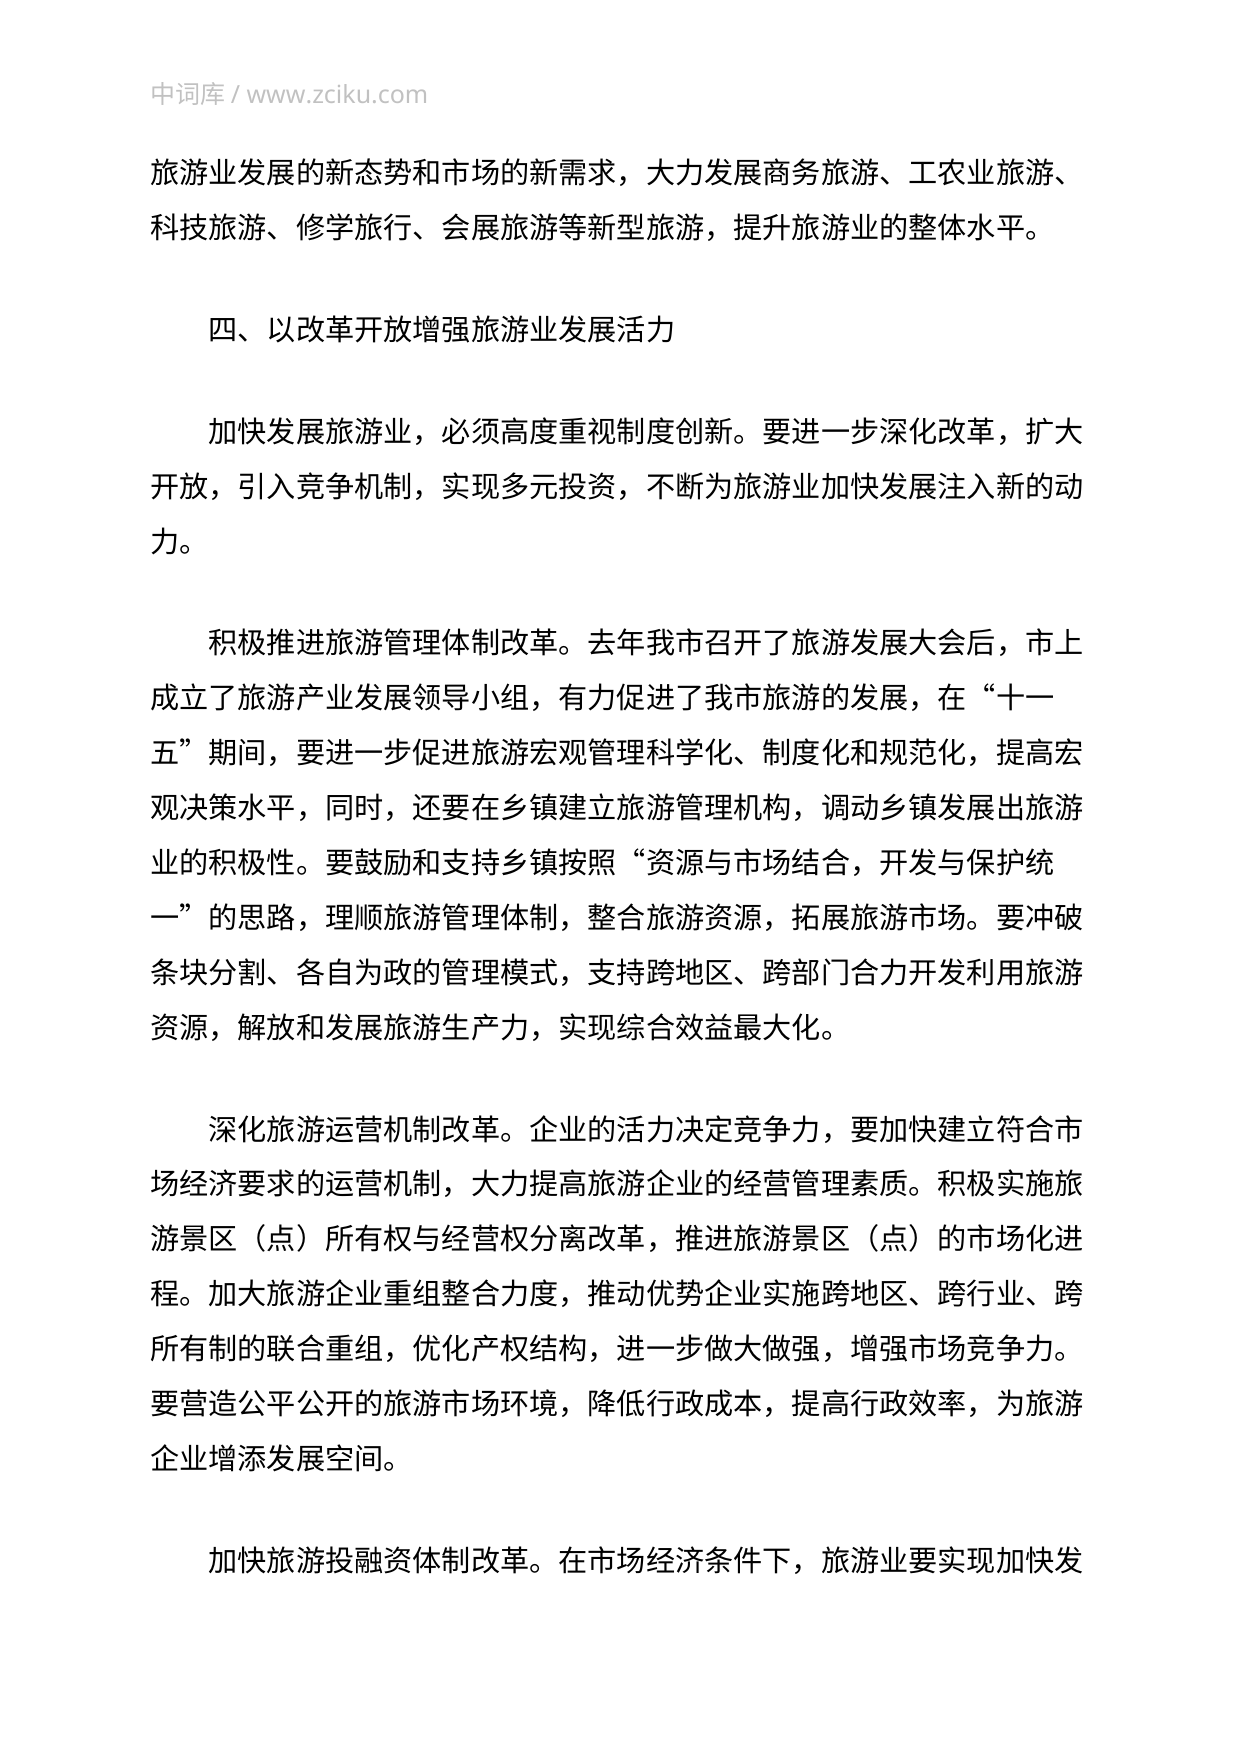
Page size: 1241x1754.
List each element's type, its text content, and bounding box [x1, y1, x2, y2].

text 积极推进旅游管理体制改革。去年我市召开了旅游发展大会后，市上成立了旅游产业发展领导小组，有力促进了我市旅游的发展，在“十一五”期间，要进一步促进旅游宏观管理科学化、制度化和规范化，提高宏观决策水平，同时，还要在乡镇建立旅游管理机构，调动乡镇发展出旅游业的积极性。要鼓励和支持乡镇按照“资源与市场结合，开发与保护统一”的思路，理顺旅游管理体制，整合旅游资源，拓展旅游市场。要冲破条块分割、各自为政的管理模式，支持跨地区、跨部门合力开发利用旅游资源，解放和发展旅游生产力，实现综合效益最大化。 [150, 620, 1090, 1047]
text 加快发展旅游业，必须高度重视制度创新。要进一步深化改革，扩大开放，引入竞争机制，实现多元投资，不断为旅游业加快发展注入新的动力。 [150, 408, 1090, 561]
text 四、以改革开放增强旅游业发展活力 [150, 307, 1090, 349]
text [150, 150, 1090, 247]
text 深化旅游运营机制改革。企业的活力决定竞争力，要加快建立符合市场经济要求的运营机制，大力提高旅游企业的经营管理素质。积极实施旅游景区（点）所有权与经营权分离改革，推进旅游景区（点）的市场化进程。加大旅游企业重组整合力度，推动优势企业实施跨地区、跨行业、跨所有制的联合重组，优化产权结构，进一步做大做强，增强市场竞争力。要营造公平公开的旅游市场环境，降低行政成本，提高行政效率，为旅游企业增添发展空间。 [150, 1106, 1090, 1478]
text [150, 1537, 1090, 1579]
